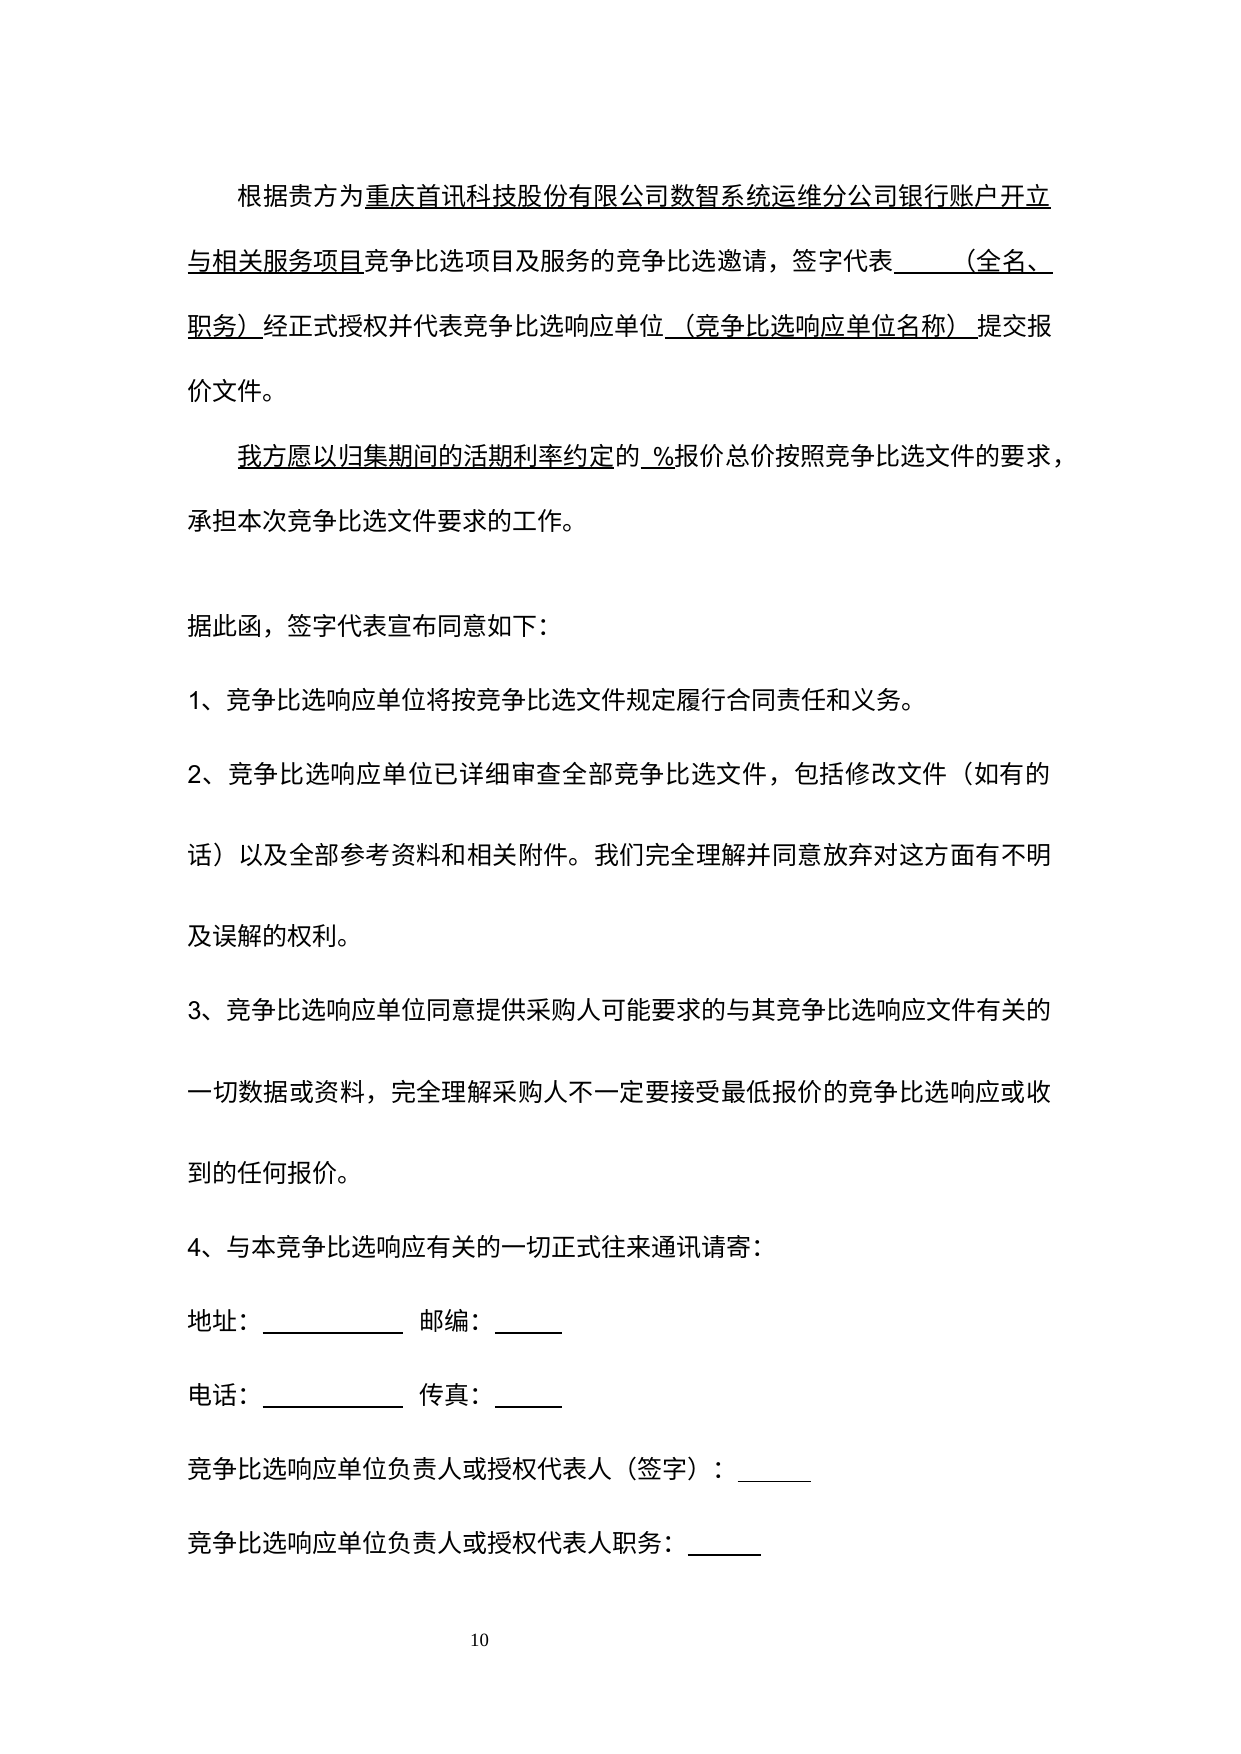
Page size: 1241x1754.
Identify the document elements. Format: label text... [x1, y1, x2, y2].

text 根据贵方为重庆首讯科技股份有限公司数智系统运维分公司银行账户开立与相关服务项目竞争比选项目及服务的竞争比选邀请，签字代表 （全名、职务）经正式授权并代表竞争比选响应单位 （竞争比选响应单位名称） 提交报价文件。 [187, 162, 1053, 422]
text 我方愿以归集期间的活期利率约定的 %报价总价按照竞争比选文件的要求，承担本次竞争比选文件要求的工作。 [187, 422, 1053, 552]
text 据此函，签字代表宣布同意如下： [187, 592, 1053, 657]
text 1、竞争比选响应单位将按竞争比选文件规定履行合同责任和义务。 [187, 666, 1053, 731]
text 电话： 传真： [187, 1361, 1053, 1426]
text 竞争比选响应单位负责人或授权代表人（签字）： [187, 1435, 1053, 1500]
text 2、竞争比选响应单位已详细审查全部竞争比选文件，包括修改文件（如有的话）以及全部参考资料和相关附件。我们完全理解并同意放弃对这方面有不明及误解的权利。 [187, 740, 1053, 967]
text 4、与本竞争比选响应有关的一切正式往来通讯请寄： [187, 1213, 1053, 1278]
text 竞争比选响应单位负责人或授权代表人职务： [187, 1509, 1053, 1574]
text 3、竞争比选响应单位同意提供采购人可能要求的与其竞争比选响应文件有关的一切数据或资料，完全理解采购人不一定要接受最低报价的竞争比选响应或收到的任何报价。 [187, 976, 1053, 1204]
text 地址： 邮编： [187, 1287, 1053, 1352]
